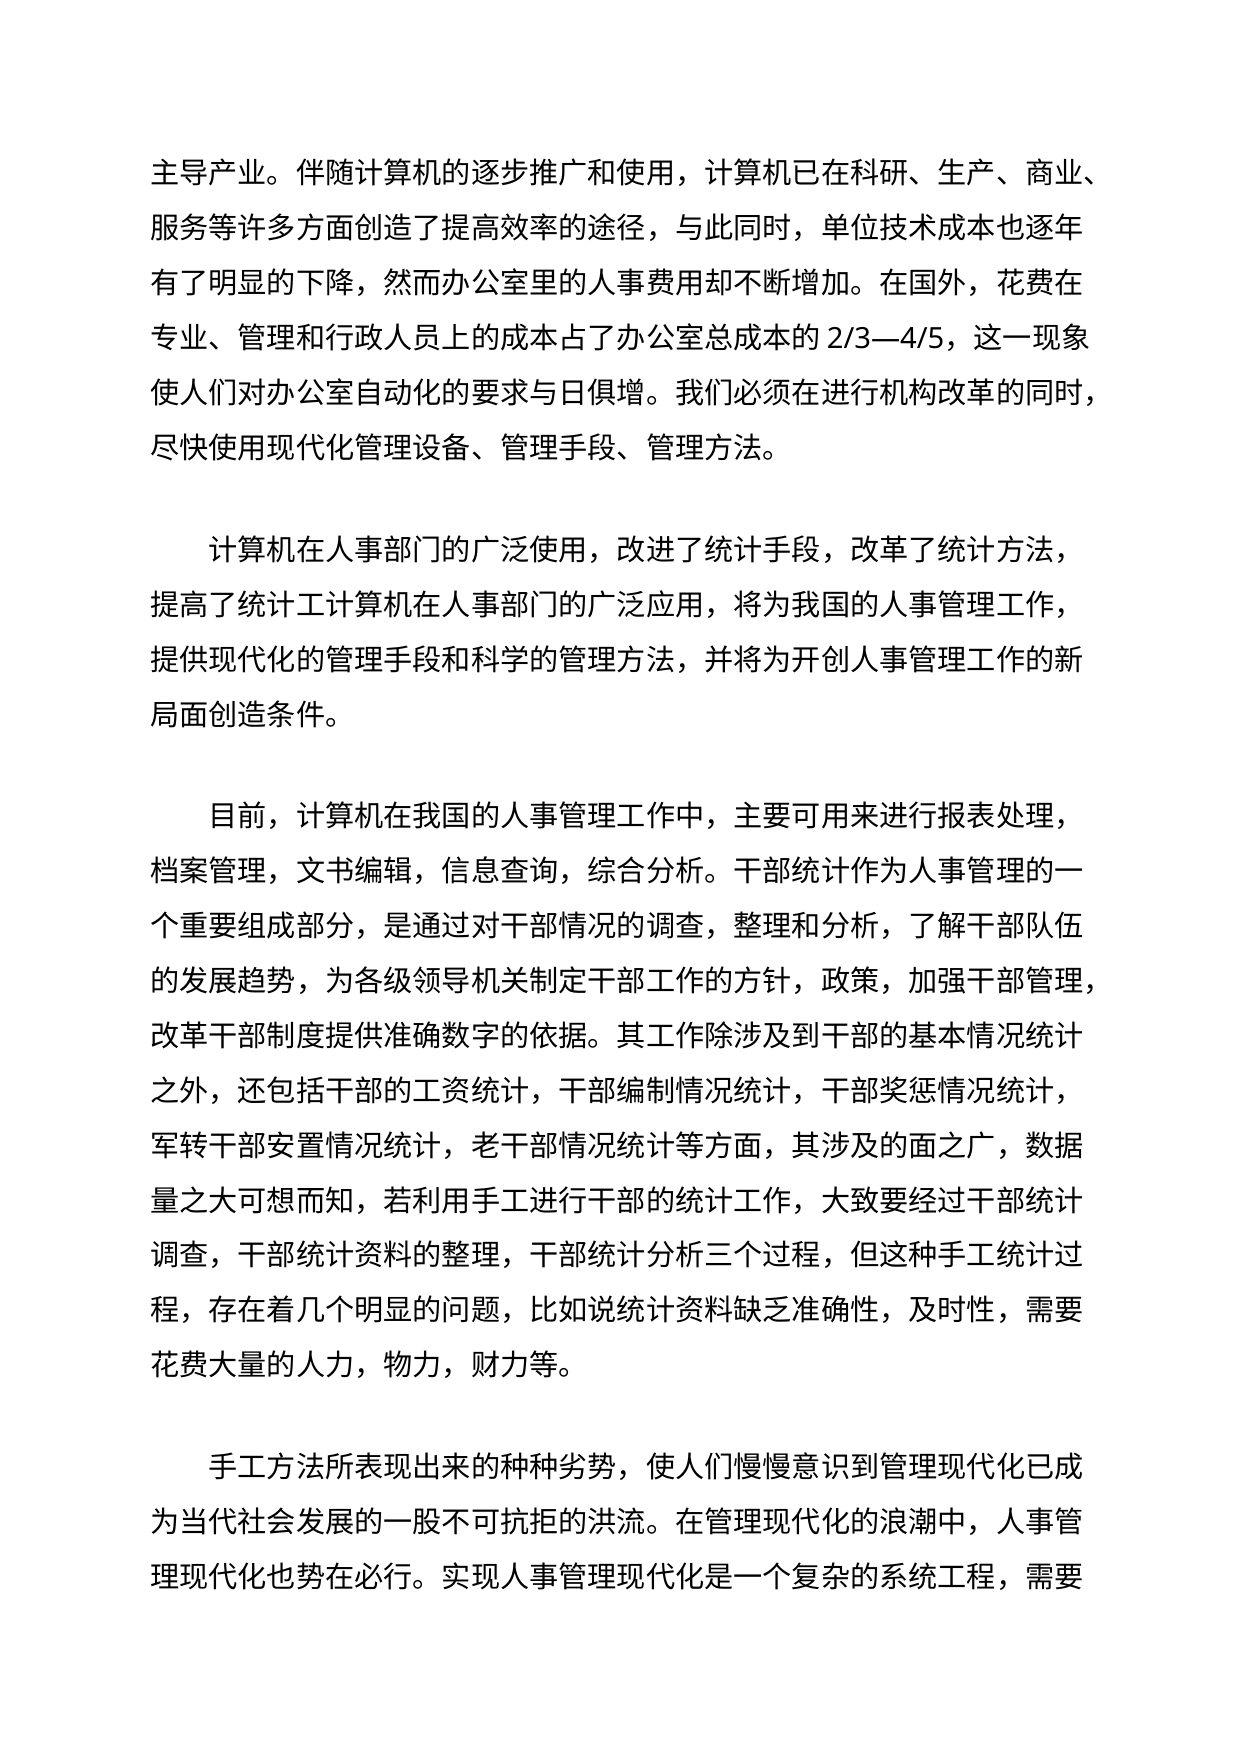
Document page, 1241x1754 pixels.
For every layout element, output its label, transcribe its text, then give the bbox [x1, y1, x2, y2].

text 目前，计算机在我国的人事管理工作中，主要可用来进行报表处理，档案管理，文书编辑，信息查询，综合分析。干部统计作为人事管理的一个重要组成部分，是通过对干部情况的调查，整理和分析，了解干部队伍的发展趋势，为各级领导机关制定干部工作的方针，政策，加强干部管理，改革干部制度提供准确数字的依据。其工作除涉及到干部的基本情况统计之外，还包括干部的工资统计，干部编制情况统计，干部奖惩情况统计，军转干部安置情况统计，老干部情况统计等方面，其涉及的面之广，数据量之大可想而知，若利用手工进行干部的统计工作，大致要经过干部统计调查，干部统计资料的整理，干部统计分析三个过程，但这种手工统计过程，存在着几个明显的问题，比如说统计资料缺乏准确性，及时性，需要花费大量的人力，物力，财力等。 [150, 793, 1090, 1384]
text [150, 1443, 1090, 1596]
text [150, 150, 1090, 467]
text 计算机在人事部门的广泛使用，改进了统计手段，改革了统计方法，提高了统计工计算机在人事部门的广泛应用，将为我国的人事管理工作，提供现代化的管理手段和科学的管理方法，并将为开创人事管理工作的新局面创造条件。 [150, 526, 1090, 733]
